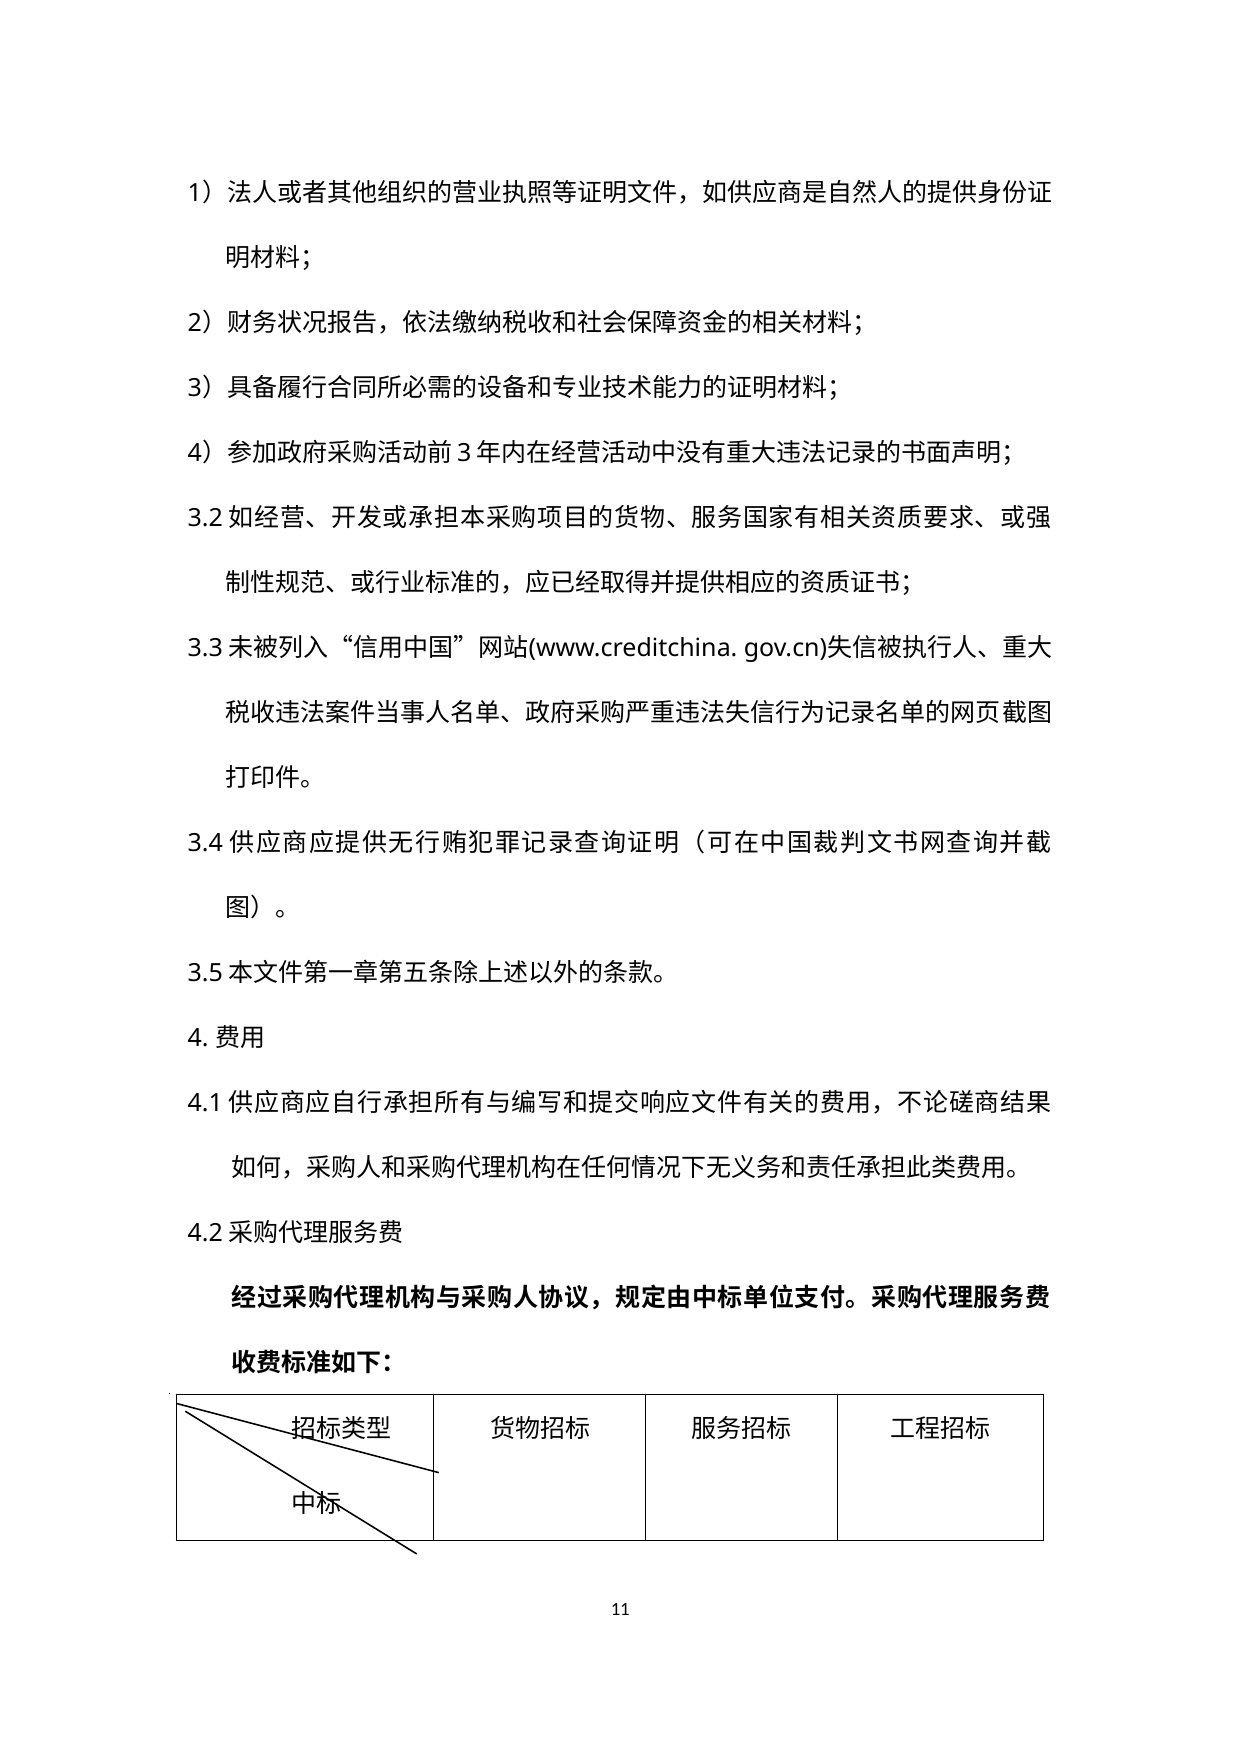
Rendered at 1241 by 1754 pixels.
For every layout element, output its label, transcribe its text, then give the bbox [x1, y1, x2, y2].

text 4）参加政府采购活动前3年内在经营活动中没有重大违法记录的书面声明； [187, 418, 1053, 483]
table_header 工程招标 [838, 1395, 1043, 1540]
table_header 招标类型 中标 费率 金额（万元） [177, 1405, 433, 1540]
text 3.4供应商应提供无行贿犯罪记录查询证明（可在中国裁判文书网查询并截图）。 [187, 808, 1053, 938]
text 3.5本文件第一章第五条除上述以外的条款。 [187, 938, 1053, 1003]
table_header 招标类型 中标 费率 金额（万元） [177, 1395, 433, 1470]
table_header 货物招标 [434, 1395, 645, 1540]
list 经过采购代理机构与采购人协议，规定由中标单位支付。采购代理服务费收费标准如下： [231, 1263, 1053, 1393]
text 4.2采购代理服务费 [187, 1198, 1053, 1263]
table_header 服务招标 [646, 1395, 837, 1540]
text 1）法人或者其他组织的营业执照等证明文件，如供应商是自然人的提供身份证明材料； [187, 158, 1053, 288]
text 4.1供应商应自行承担所有与编写和提交响应文件有关的费用，不论磋商结果如何，采购人和采购代理机构在任何情况下无义务和责任承担此类费用。 [187, 1068, 1053, 1198]
text 3.3未被列入“信用中国”网站(www.creditchina. gov.cn)失信被执行人、重大税收违法案件当事人名单、政府采购严重违法失信行为记录名单的网页截图打印件。 [187, 613, 1053, 808]
text 3）具备履行合同所必需的设备和专业技术能力的证明材料； [187, 353, 1053, 418]
text 3.2如经营、开发或承担本采购项目的货物、服务国家有相关资质要求、或强制性规范、或行业标准的，应已经取得并提供相应的资质证书； [187, 483, 1053, 613]
text 2）财务状况报告，依法缴纳税收和社会保障资金的相关材料； [187, 288, 1053, 353]
text 4. 费用 [187, 1003, 1053, 1068]
